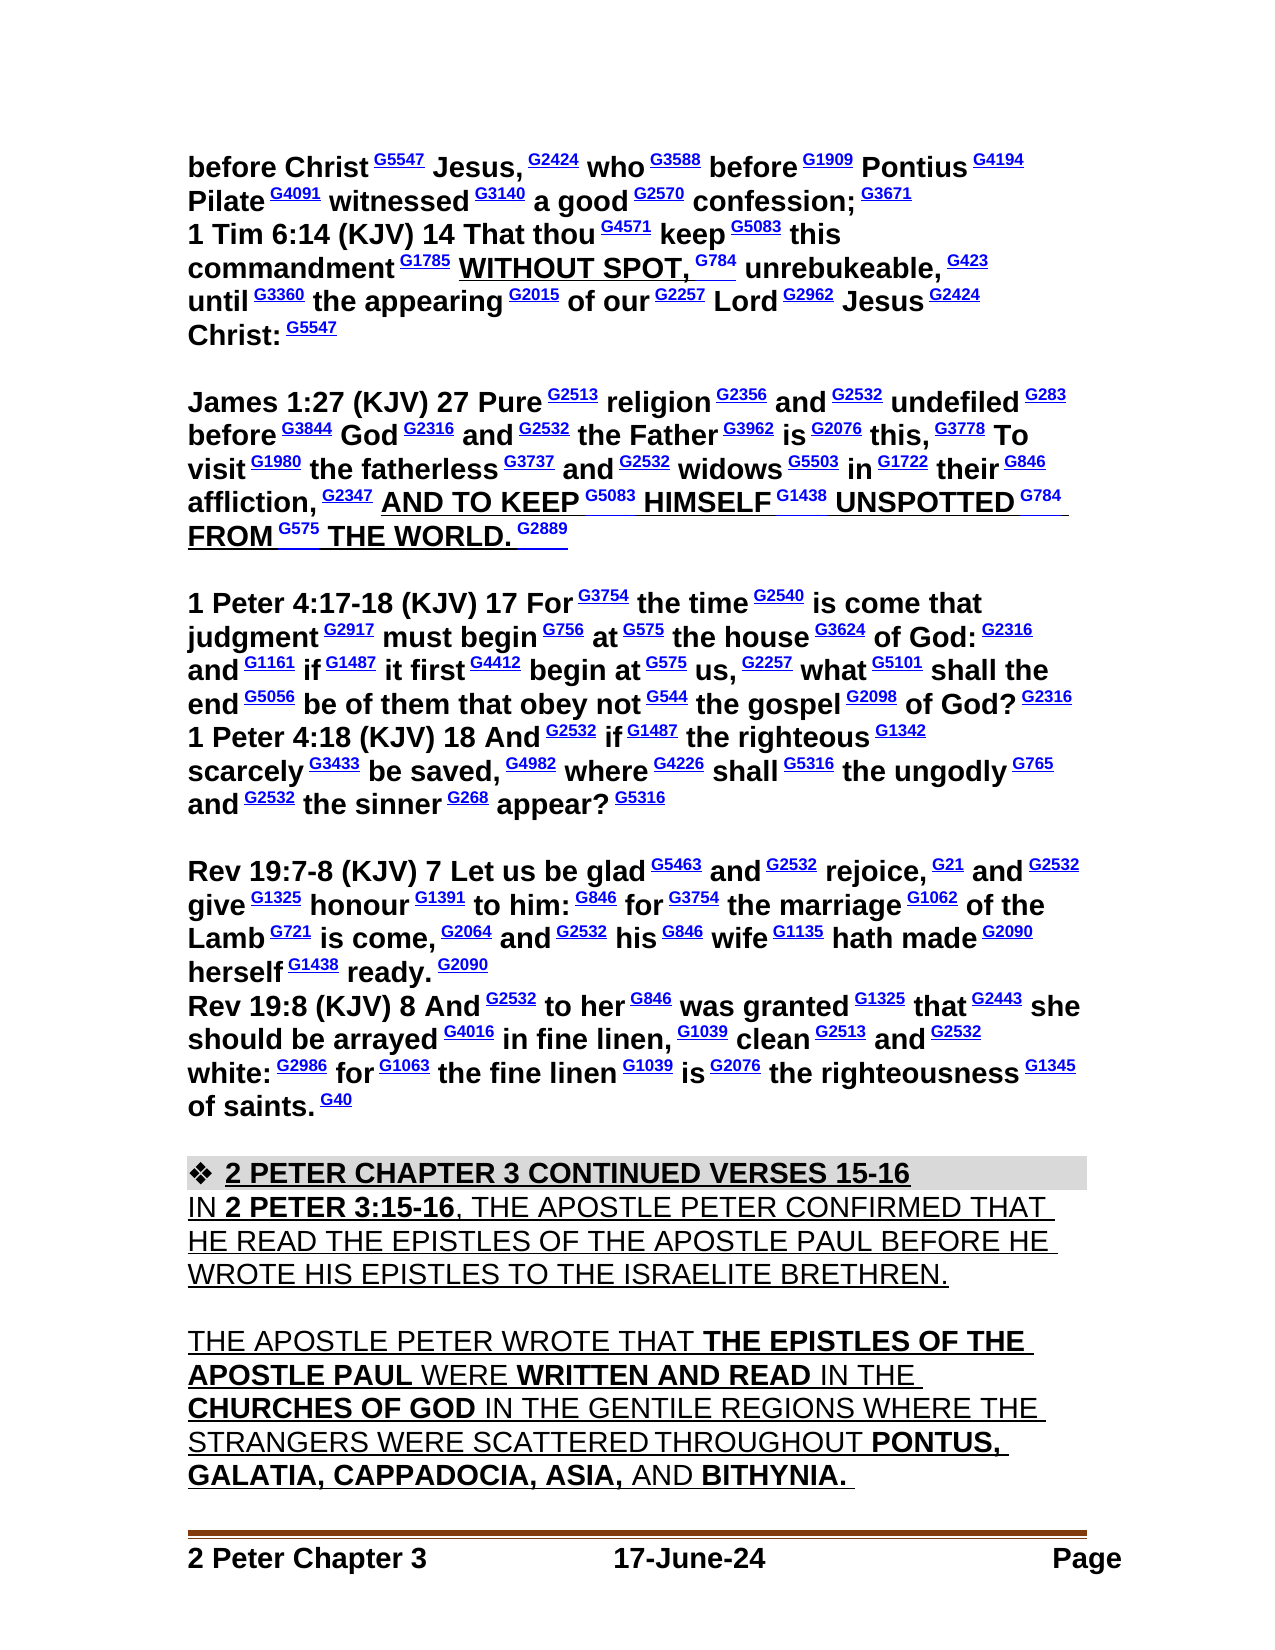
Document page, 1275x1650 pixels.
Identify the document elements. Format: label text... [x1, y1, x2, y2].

text 1 Tim 6:14 (KJV) 14 That thou G4571 keep G5083 this commandment G1785 WITHOUT SPOT, G784 unrebukeable, G423 until G3360 the appearing G2015 of our G2257 Lord G2962 Jesus G2424 Christ: G5547 [187, 217, 1087, 351]
text James 1:27 (KJV) 27 Pure G2513 religion G2356 and G2532 undefiled G283 before G3844 God G2316 and G2532 the Father G3962 is G2076 this, G3778 To visit G1980 the fatherless G3737 and G2532 widows G5503 in G1722 their G846 affliction, G2347 AND TO KEEP G5083 HIMSELF G1438 UNSPOTTED G784 FROM G575 THE WORLD. G2889 [187, 385, 1087, 552]
text Rev 19:7-8 (KJV) 7 Let us be glad G5463 and G2532 rejoice, G21 and G2532 give G1325 honour G1391 to him: G846 for G3754 the marriage G1062 of the Lamb G721 is come, G2064 and G2532 his G846 wife G1135 hath made G2090 herself G1438 ready. G2090 [187, 854, 1087, 988]
text IN 2 PETER 3:15-16, THE APOSTLE PETER CONFIRMED THAT HE READ THE EPISTLES OF THE APOSTLE PAUL BEFORE HE WROTE HIS EPISTLES TO THE ISRAELITE BRETHREN. [187, 1190, 1087, 1291]
list 2 PETER CHAPTER 3 CONTINUED VERSES 15-16 [187, 1156, 1087, 1190]
text 1 Peter 4:18 (KJV) 18 And G2532 if G1487 the righteous G1342 scarcely G3433 be saved, G4982 where G4226 shall G5316 the ungodly G765 and G2532 the sinner G268 appear? G5316 [187, 720, 1087, 821]
text Rev 19:8 (KJV) 8 And G2532 to her G846 was granted G1325 that G2443 she should be arrayed G4016 in fine linen, G1039 clean G2513 and G2532 white: G2986 for G1063 the fine linen G1039 is G2076 the righteousness G1345 of saints. G40 [187, 988, 1087, 1123]
text THE APOSTLE PETER WROTE THAT THE EPISTLES OF THE APOSTLE PAUL WERE WRITTEN AND READ IN THE CHURCHES OF GOD IN THE GENTILE REGIONS WHERE THE STRANGERS WERE SCATTERED THROUGHOUT PONTUS, GALATIA, CAPPADOCIA, ASIA, AND BITHYNIA. [187, 1324, 1087, 1492]
text 1 Peter 4:17-18 (KJV) 17 For G3754 the time G2540 is come that judgment G2917 must begin G756 at G575 the house G3624 of God: G2316 and G1161 if G1487 it first G4412 begin at G575 us, G2257 what G5101 shall the end G5056 be of them that obey not G544 the gospel G2098 of God? G2316 [187, 586, 1087, 720]
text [187, 150, 1087, 217]
